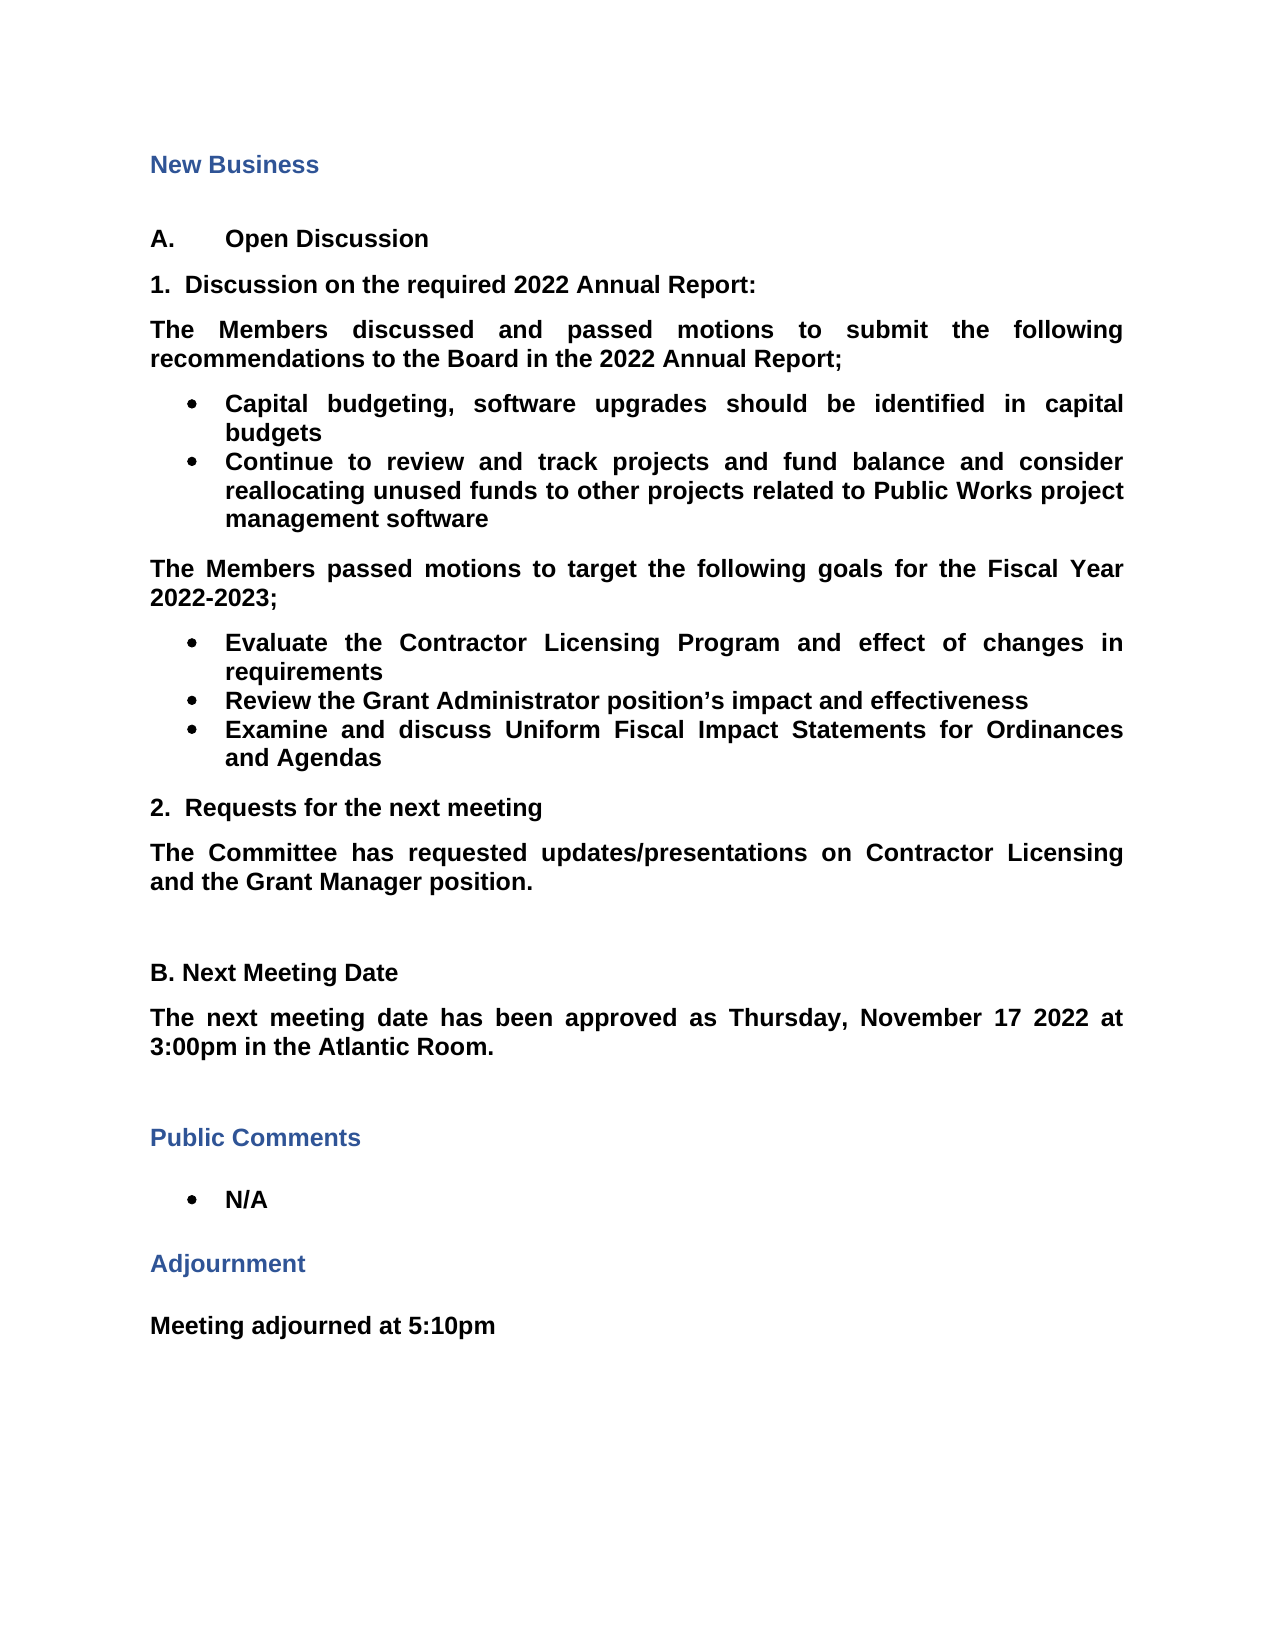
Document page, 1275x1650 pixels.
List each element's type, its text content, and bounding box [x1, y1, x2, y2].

list Review the Grant Administrator position’s impact and effectiveness [187, 686, 1125, 714]
text A. Open Discussion [150, 224, 1125, 253]
list Evaluate the Contractor Licensing Program and effect of changes in requirements [187, 628, 1125, 686]
subtitle Adjournment [150, 1249, 1125, 1278]
subtitle Public Comments [150, 1123, 1125, 1152]
list N/A [187, 1185, 1125, 1214]
text Meeting adjourned at 5:10pm [150, 1311, 1125, 1340]
text B. Next Meeting Date [150, 958, 1125, 987]
text The Members passed motions to target the following goals for the Fiscal Year 2022-2023; [150, 554, 1125, 611]
subtitle New Business [150, 150, 1125, 179]
list Capital budgeting, software upgrades should be identified in capital budgets [187, 389, 1125, 447]
text 2. Requests for the next meeting [150, 793, 1125, 822]
text 1. Discussion on the required 2022 Annual Report: [150, 269, 1125, 298]
text The Committee has requested updates/presentations on Contractor Licensing and the Grant Manager position. [150, 838, 1125, 896]
list Continue to review and track projects and fund balance and consider reallocating unused funds to other projects related to Public Works project management software [187, 447, 1125, 533]
text The Members discussed and passed motions to submit the following recommendations to the Board in the 2022 Annual Report; [150, 315, 1125, 372]
text The next meeting date has been approved as Thursday, November 17 2022 at 3:00pm in the Atlantic Room. [150, 1003, 1125, 1061]
list Examine and discuss Uniform Fiscal Impact Statements for Ordinances and Agendas [187, 714, 1125, 772]
